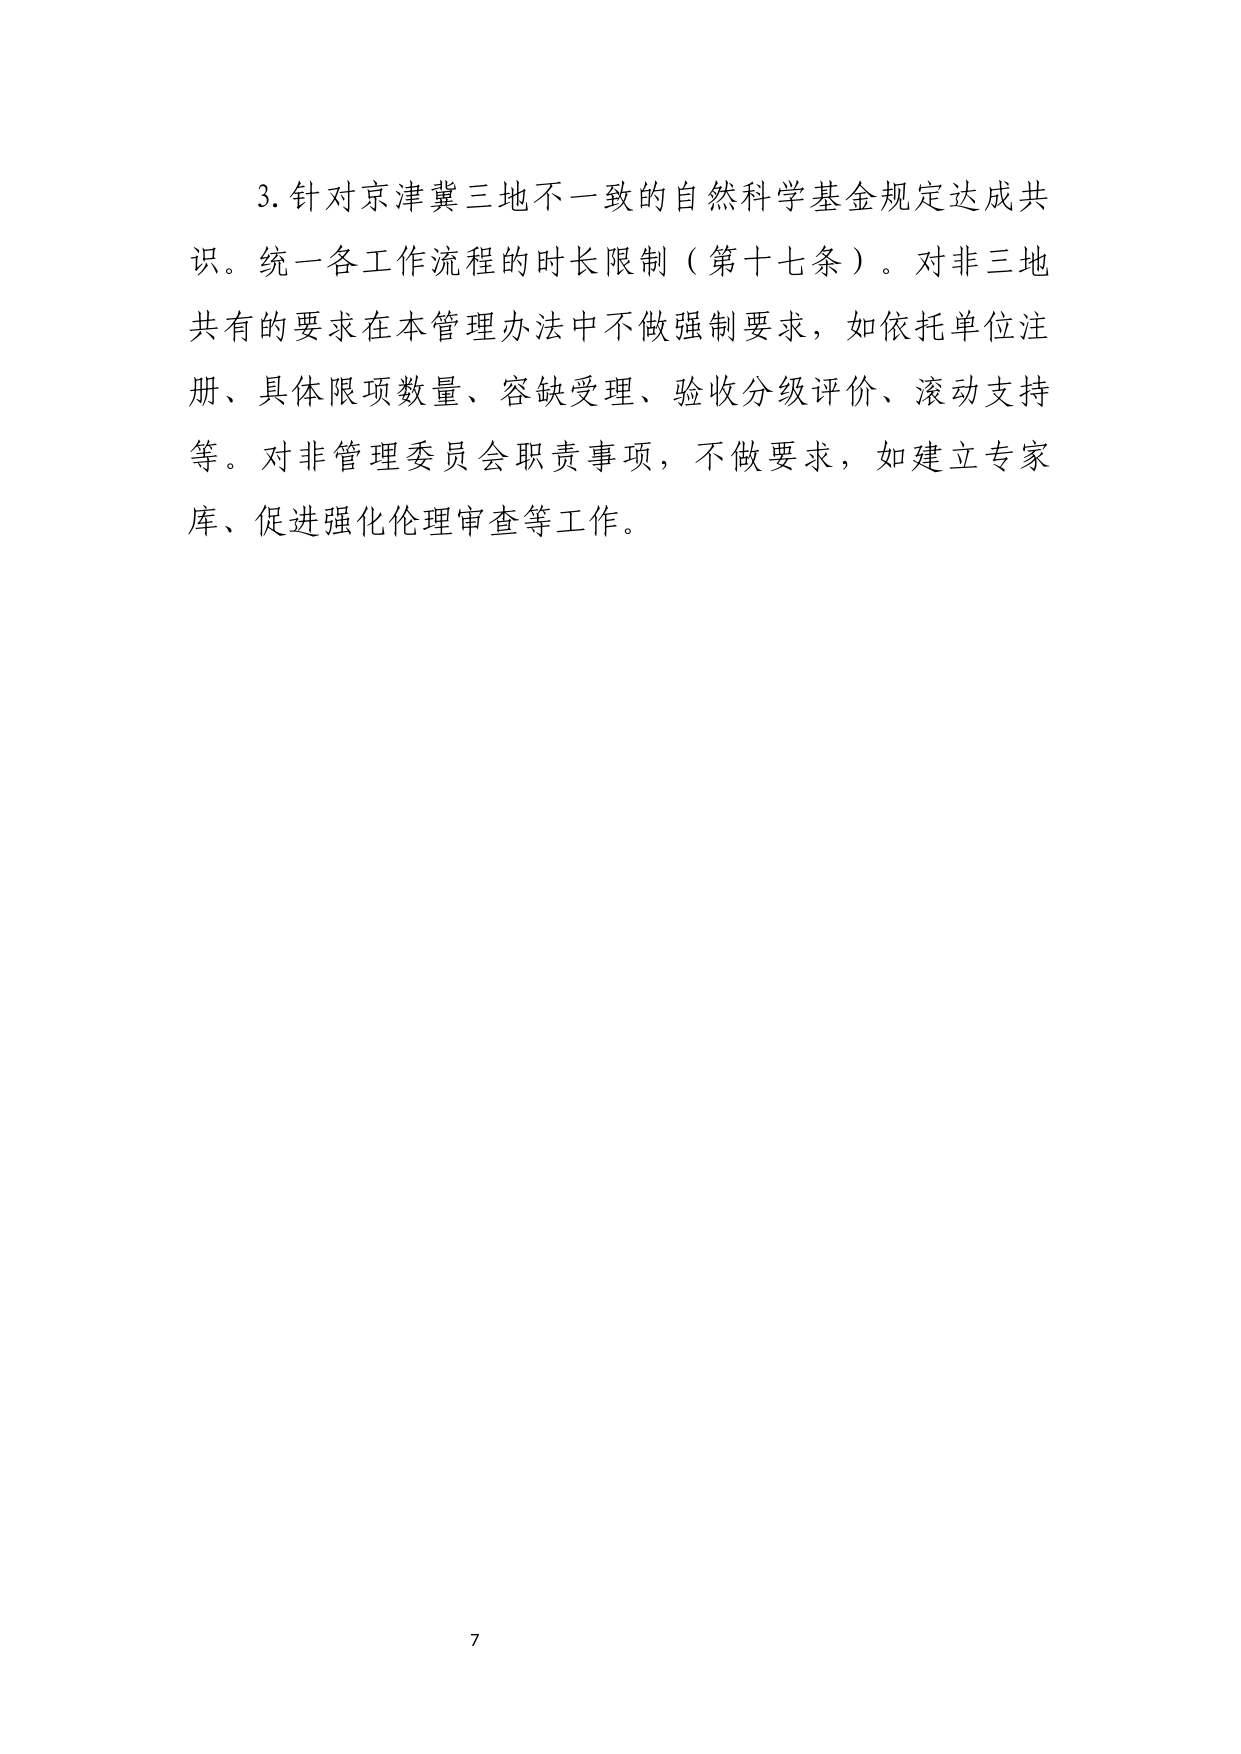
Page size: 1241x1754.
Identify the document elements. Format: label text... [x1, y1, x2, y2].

text 3.针对京津冀三地不一致的自然科学基金规定达成共识。统一各工作流程的时长限制（第十七条）。对非三地共有的要求在本管理办法中不做强制要求，如依托单位注册、具体限项数量、容缺受理、验收分级评价、滚动支持等。对非管理委员会职责事项，不做要求，如建立专家库、促进强化伦理审查等工作。 [187, 162, 1053, 552]
